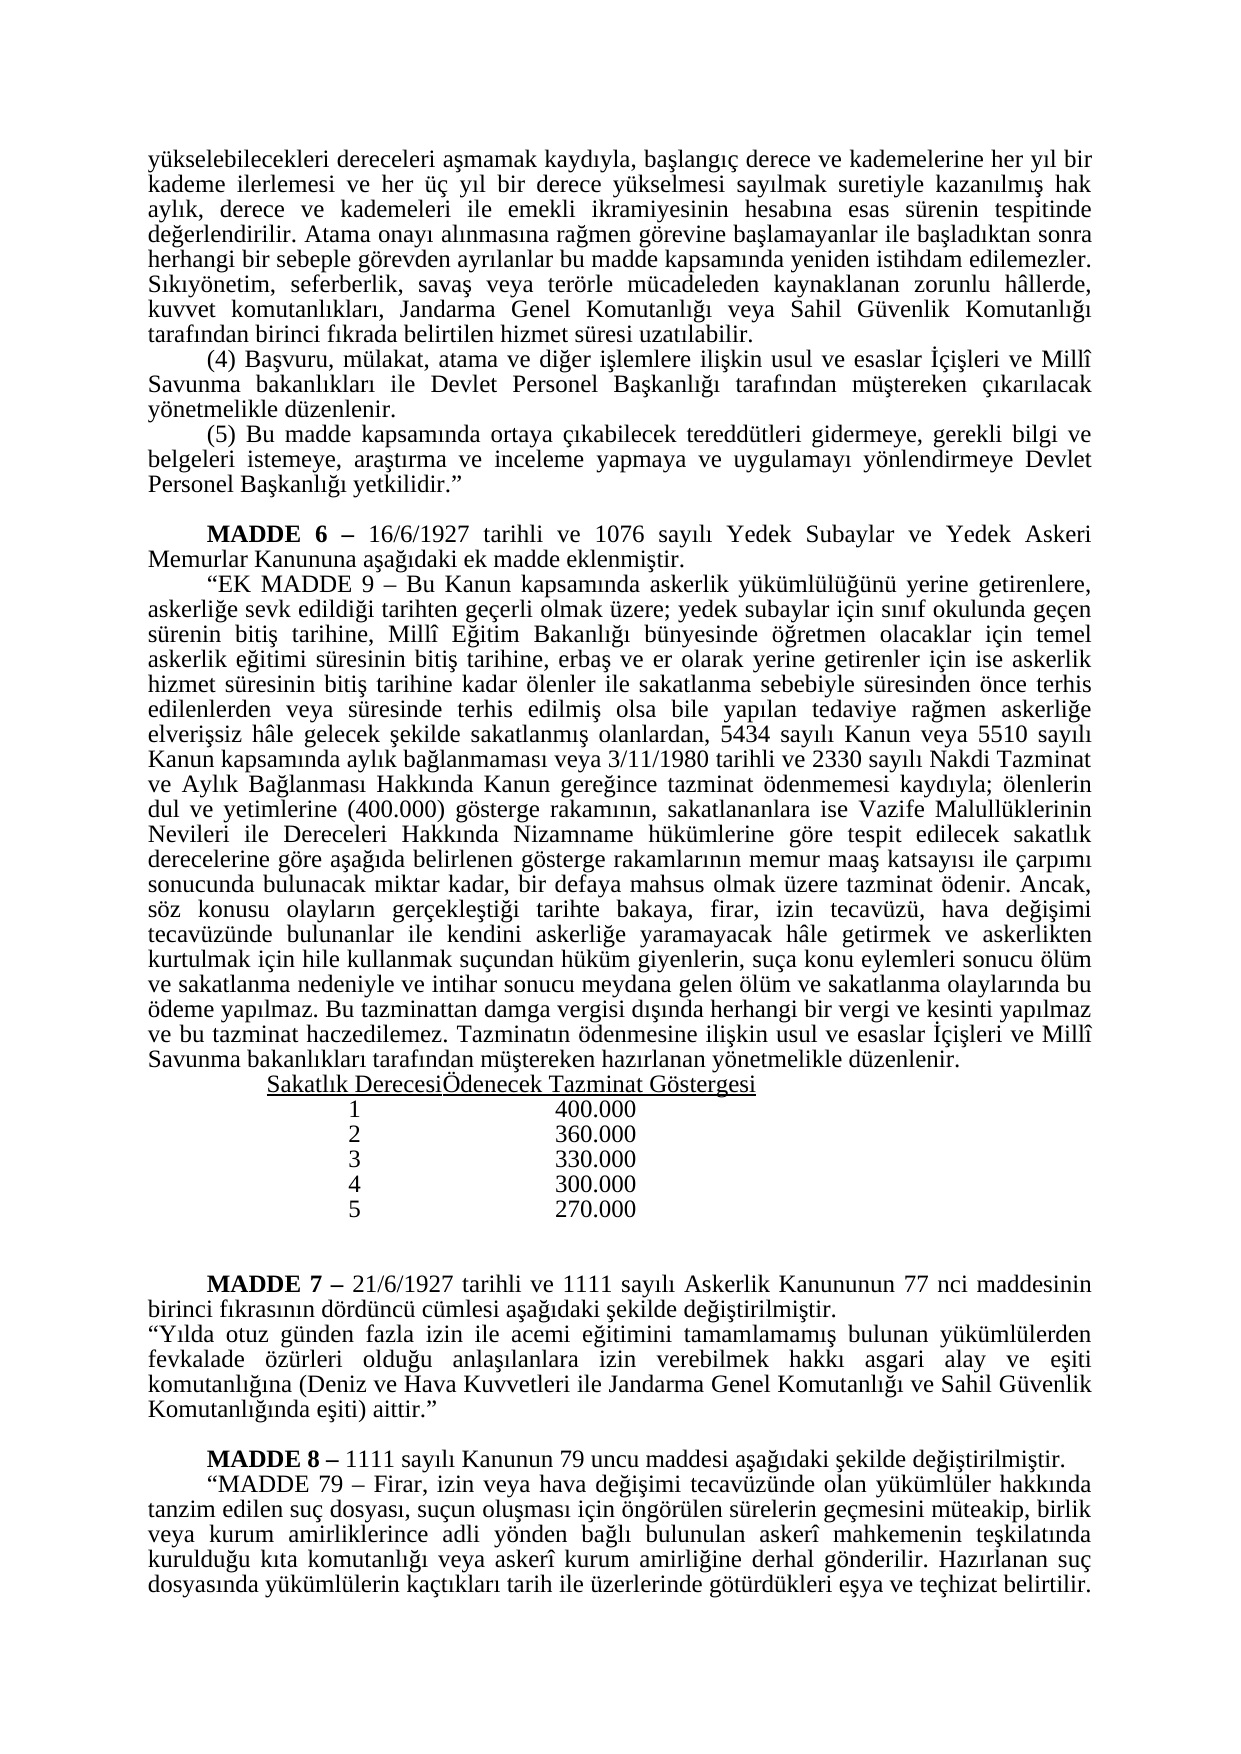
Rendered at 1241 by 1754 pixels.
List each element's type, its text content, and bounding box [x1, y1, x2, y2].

text MADDE 8 – 1111 sayılı Kanunun 79 uncu maddesi aşağıdaki şekilde değiştirilmiştir. [148, 1448, 1093, 1473]
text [148, 1473, 1093, 1598]
text “EK MADDE 9 – Bu Kanun kapsamında askerlik yükümlülüğünü yerine getirenlere, askerliğe sevk edildiği tarihten geçerli olmak üzere; yedek subaylar için sınıf okulunda geçen sürenin bitiş tarihine, Millî Eğitim Bakanlığı bünyesinde öğretmen olacaklar için temel askerlik eğitimi süresinin bitiş tarihine, erbaş ve er olarak yerine getirenler için ise askerlik hizmet süresinin bitiş tarihine kadar ölenler ile sakatlanma sebebiyle süresinden önce terhis edilenlerden veya süresinde terhis edilmiş olsa bile yapılan tedaviye rağmen askerliğe elverişsiz hâle gelecek şekilde sakatlanmış olanlardan, 5434 sayılı Kanun veya 5510 sayılı Kanun kapsamında aylık bağlanmaması veya 3/11/1980 tarihli ve 2330 sayılı Nakdi Tazminat ve Aylık Bağlanması Hakkında Kanun gereğince tazminat ödenmemesi kaydıyla; ölenlerin dul ve yetimlerine (400.000) gösterge rakamının, sakatlananlara ise Vazife Malullüklerinin Nevileri ile Dereceleri Hakkında Nizamname hükümlerine göre tespit edilecek sakatlık derecelerine göre aşağıda belirlenen gösterge rakamlarının memur maaş katsayısı ile çarpımı sonucunda bulunacak miktar kadar, bir defaya mahsus olmak üzere tazminat ödenir. Ancak, söz konusu olayların gerçekleştiği tarihte bakaya, firar, izin tecavüzü, hava değişimi tecavüzünde bulunanlar ile kendini askerliğe yaramayacak hâle getirmek ve askerlikten kurtulmak için hile kullanmak suçundan hüküm giyenlerin, suça konu eylemleri sonucu ölüm ve sakatlanma nedeniyle ve intihar sonucu meydana gelen ölüm ve sakatlanma olaylarında bu ödeme yapılmaz. Bu tazminattan damga vergisi dışında herhangi bir vergi ve kesinti yapılmaz ve bu tazminat haczedilemez. Tazminatın ödenmesine ilişkin usul ve esaslar İçişleri ve Millî Savunma bakanlıkları tarafından müştereken hazırlanan yönetmelikle düzenlenir. [148, 573, 1093, 1073]
text 1 400.000 [148, 1098, 1093, 1123]
text (4) Başvuru, mülakat, atama ve diğer işlemlere ilişkin usul ve esaslar İçişleri ve Millî Savunma bakanlıkları ile Devlet Personel Başkanlığı tarafından müştereken çıkarılacak yönetmelikle düzenlenir. [148, 348, 1093, 423]
text “Yılda otuz günden fazla izin ile acemi eğitimini tamamlamamış bulunan yükümlülerden fevkalade özürleri olduğu anlaşılanlara izin verebilmek hakkı asgari alay ve eşiti komutanlığına (Deniz ve Hava Kuvvetleri ile Jandarma Genel Komutanlığı ve Sahil Güvenlik Komutanlığında eşiti) aittir.” [148, 1323, 1093, 1423]
text 3 330.000 [148, 1148, 1093, 1173]
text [148, 148, 1093, 348]
text 5 270.000 [148, 1198, 1093, 1223]
text MADDE 6 – 16/6/1927 tarihli ve 1076 sayılı Yedek Subaylar ve Yedek Askeri Memurlar Kanununa aşağıdaki ek madde eklenmiştir. [148, 523, 1093, 573]
text (5) Bu madde kapsamında ortaya çıkabilecek tereddütleri gidermeye, gerekli bilgi ve belgeleri istemeye, araştırma ve inceleme yapmaya ve uygulamayı yönlendirmeye Devlet Personel Başkanlığı yetkilidir.” [148, 423, 1093, 498]
text 4 300.000 [148, 1173, 1093, 1198]
text MADDE 7 – 21/6/1927 tarihli ve 1111 sayılı Askerlik Kanununun 77 nci maddesinin birinci fıkrasının dördüncü cümlesi aşağıdaki şekilde değiştirilmiştir. [148, 1273, 1093, 1323]
text Sakatlık Derecesi Ödenecek Tazminat Göstergesi [148, 1073, 1093, 1098]
text 2 360.000 [148, 1123, 1093, 1148]
